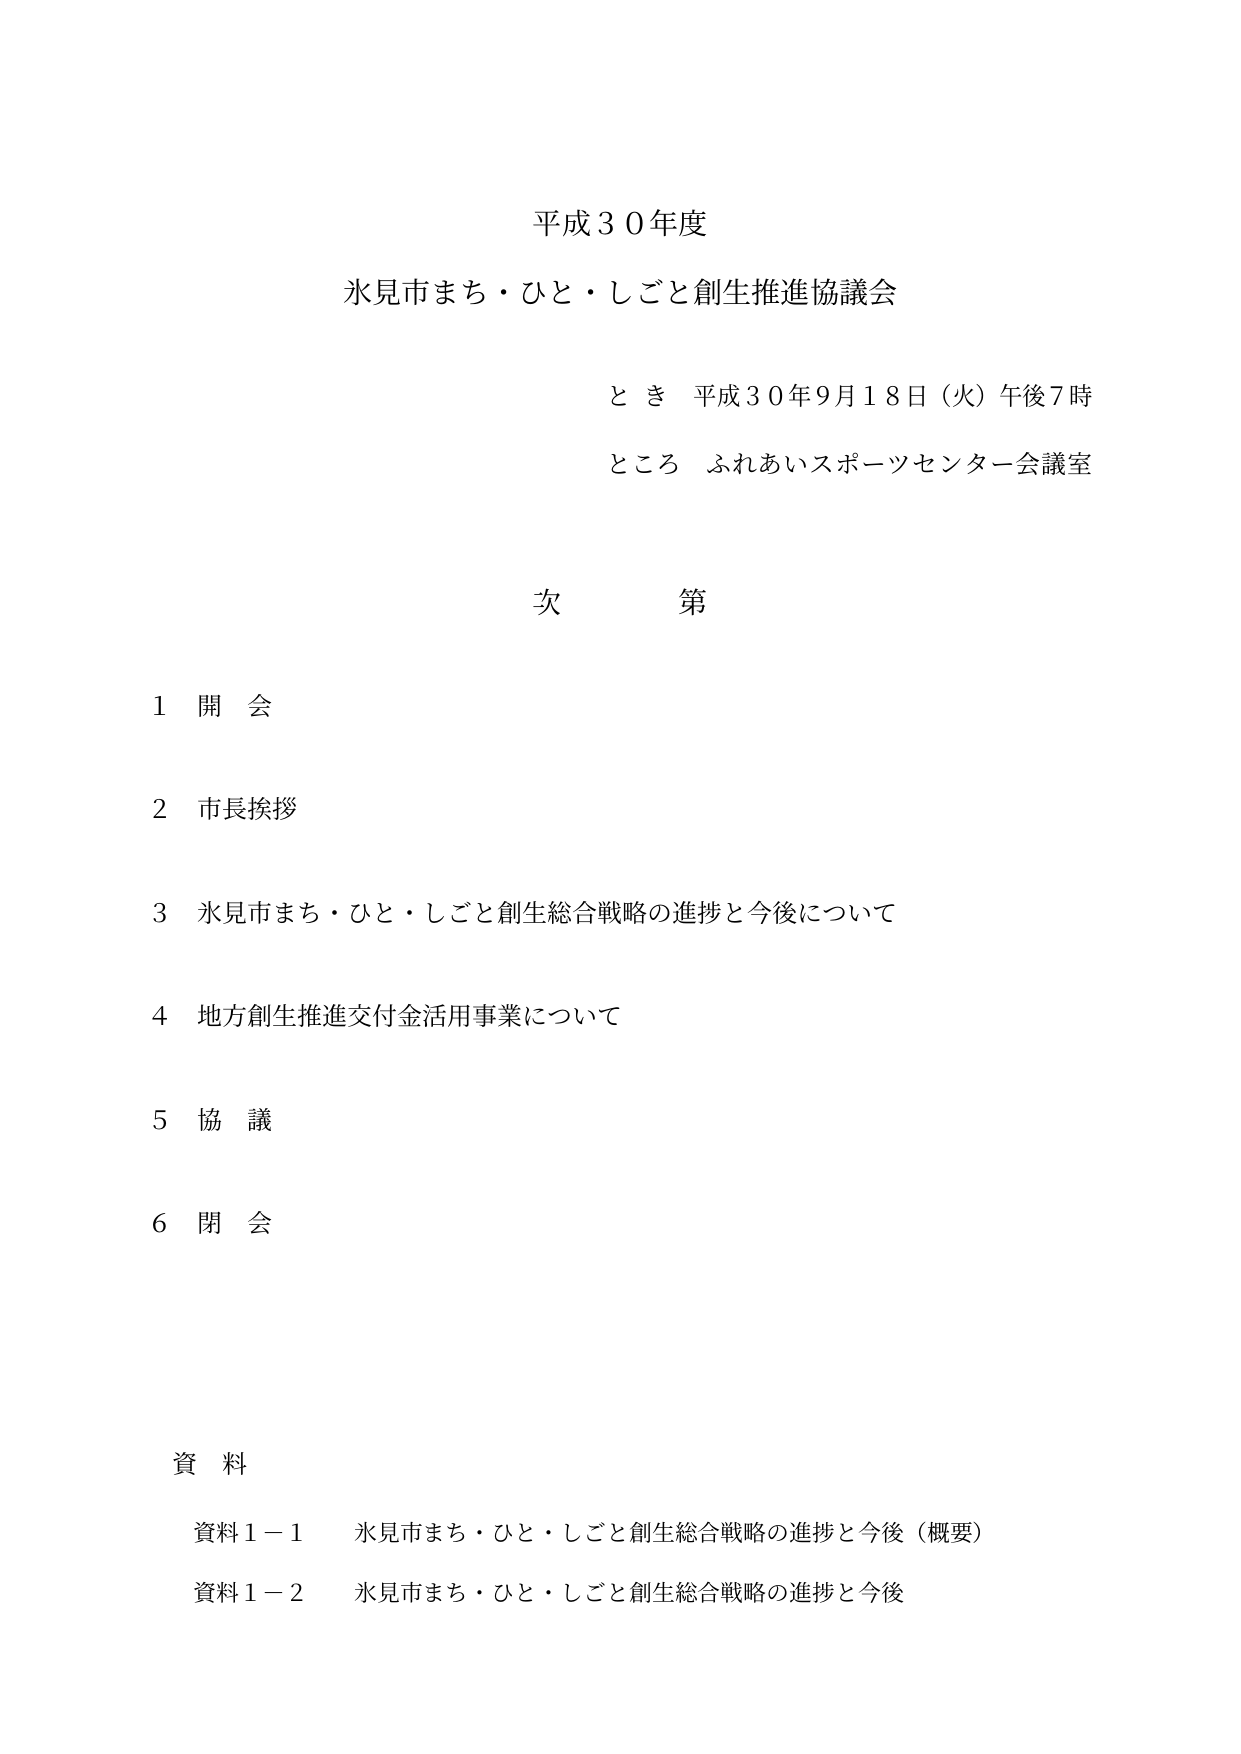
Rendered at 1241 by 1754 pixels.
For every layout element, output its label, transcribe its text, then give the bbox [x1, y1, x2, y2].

text 資料１－１ 氷見市まち・ひと・しごと創生総合戦略の進捗と今後（概要） [148, 1515, 1092, 1549]
text 資料１－２ 氷見市まち・ひと・しごと創生総合戦略の進捗と今後 [148, 1574, 1092, 1609]
text ５ 協 議 [148, 1084, 1092, 1153]
text ４ 地方創生推進交付金活用事業について [148, 980, 1092, 1049]
text ところ ふれあいスポーツセンター会議室 [148, 429, 1092, 498]
text ３ 氷見市まち・ひと・しごと創生総合戦略の進捗と今後について [148, 877, 1092, 946]
text １ 開 会 [148, 670, 1092, 739]
text 次 第 [148, 567, 1092, 636]
text ２ 市長挨拶 [148, 773, 1092, 842]
text ６ 閉 会 [148, 1187, 1092, 1256]
text 氷見市まち・ひと・しごと創生推進協議会 [148, 256, 1092, 325]
text とき 平成３０年９月１８日（火）午後７時 [148, 360, 1092, 429]
text 平成３０年度 [148, 187, 1092, 256]
text 資 料 [148, 1429, 1092, 1498]
